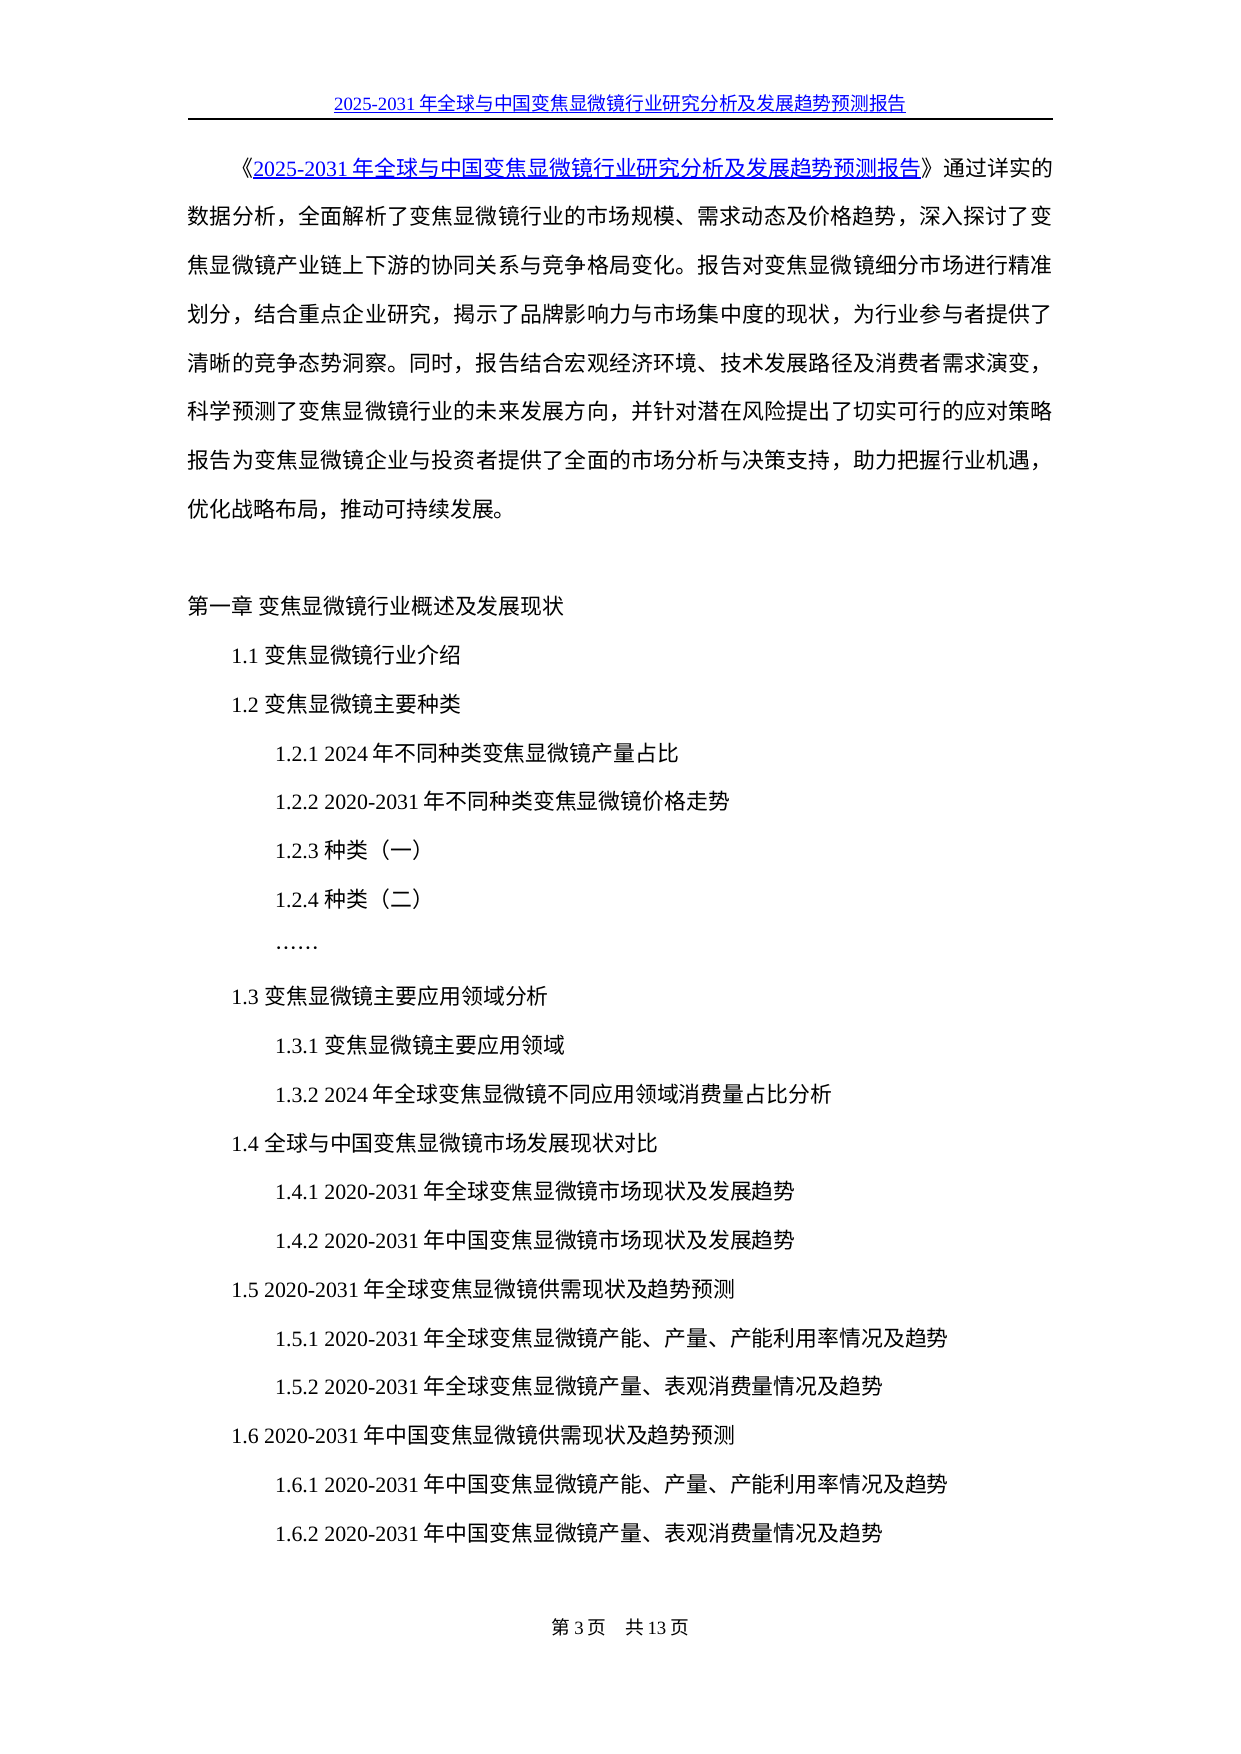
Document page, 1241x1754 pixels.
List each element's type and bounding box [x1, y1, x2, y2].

text [187, 150, 1053, 1548]
